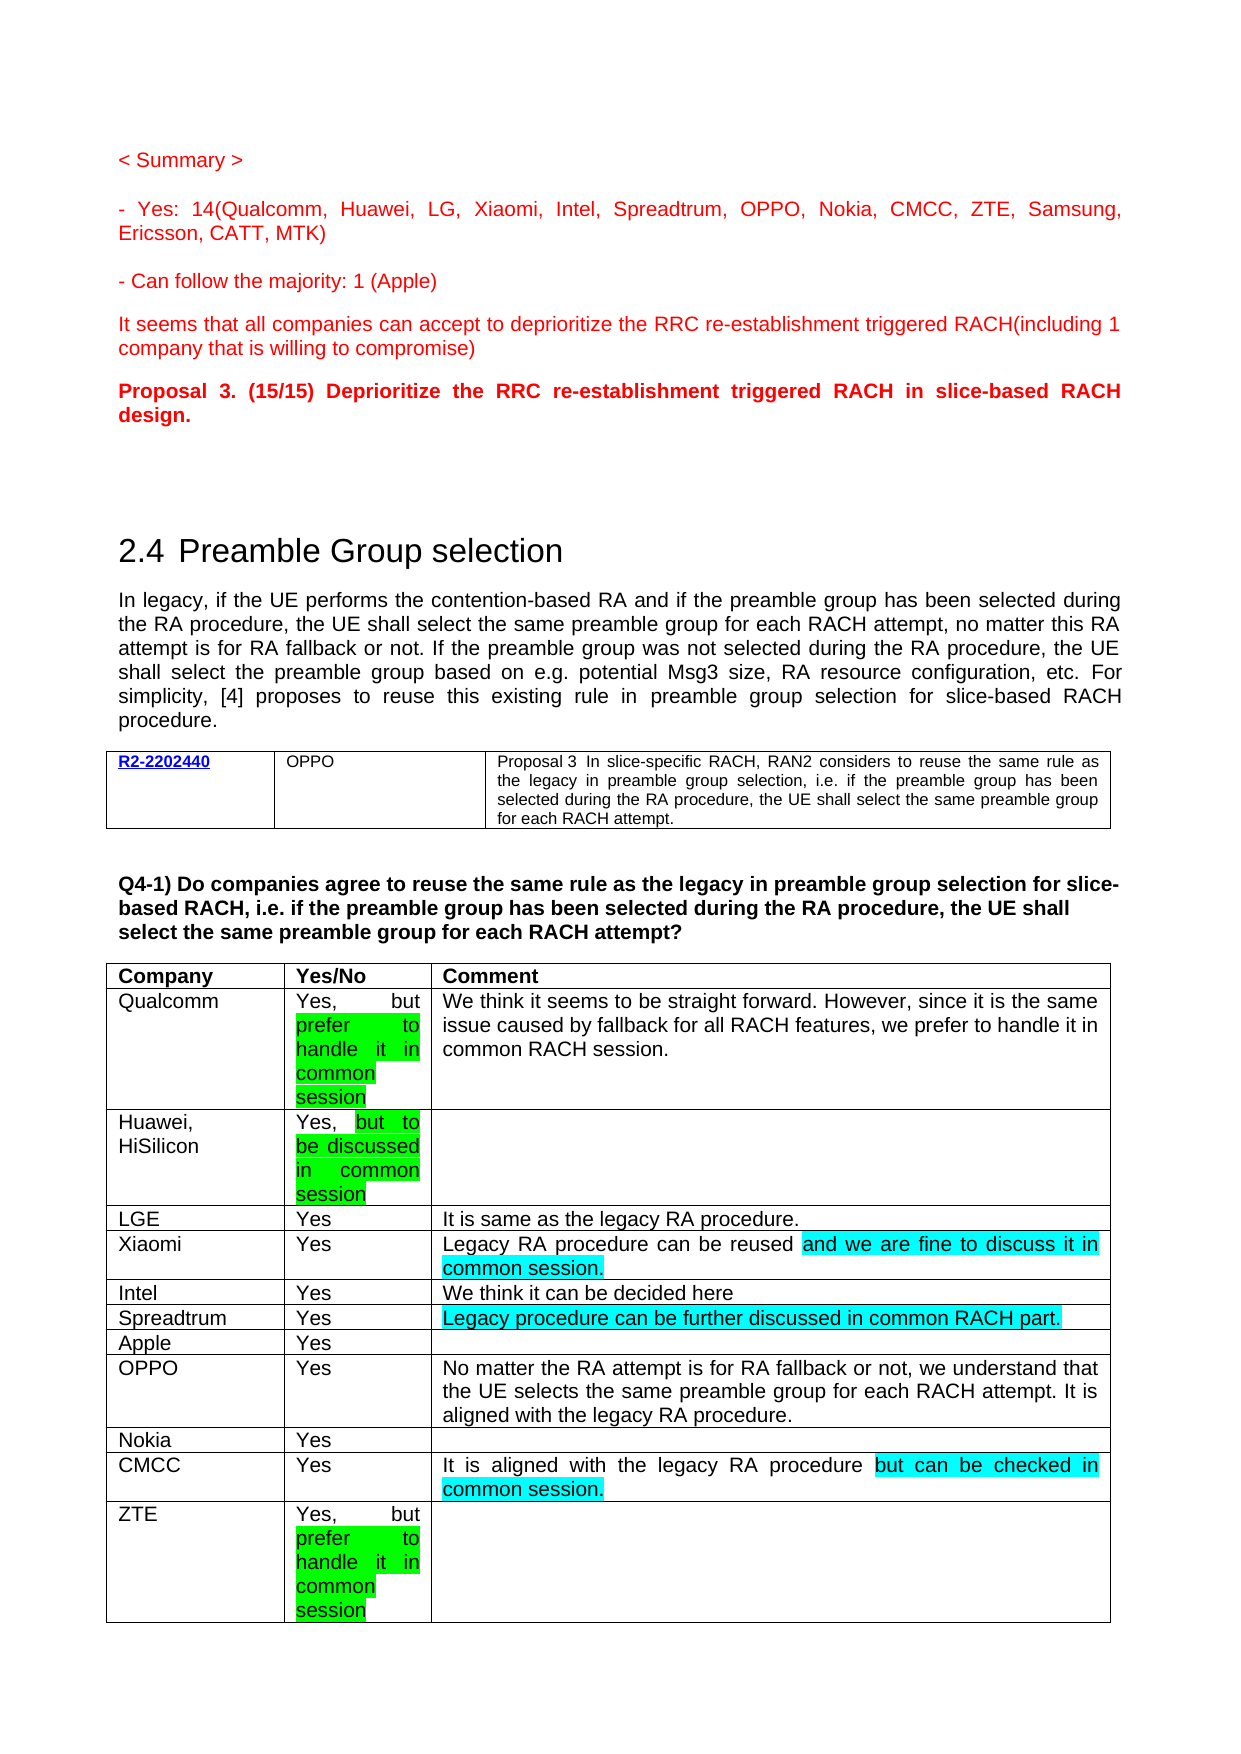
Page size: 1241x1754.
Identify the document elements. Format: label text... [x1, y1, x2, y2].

table_cell LGE [107, 1206, 284, 1230]
table_header OPPO [275, 752, 485, 828]
table_cell Nokia [107, 1428, 284, 1452]
table_cell Xiaomi [107, 1231, 284, 1279]
text < Summary > [118, 147, 1122, 171]
table_header Proposal 3 In slice-specific RACH, RAN2 considers to reuse the same rule as the legacy in preamble group selection, i.e. if the preamble group has been selected during the RA procedure, the UE shall select the same preamble group for each RACH attempt. [486, 752, 1110, 828]
table_cell ZTE [107, 1502, 284, 1622]
table_cell It is same as the legacy RA procedure. [432, 1206, 1110, 1230]
text In legacy, if the UE performs the contention-based RA and if the preamble group has been selected during the RA procedure, the UE shall select the same preamble group for each RACH attempt, no matter this RA attempt is for RA fallback or not. If the preamble group was not selected during the RA procedure, the UE shall select the preamble group based on e.g. potential Msg3 size, RA resource configuration, etc. For simplicity, [4] proposes to reuse this existing rule in preamble group selection for slice-based RACH procedure. [118, 588, 1122, 732]
table_cell Huawei, HiSilicon [107, 1110, 284, 1205]
table_header R2-2202440 [107, 752, 274, 828]
table_cell [432, 1428, 1110, 1452]
subtitle Preamble Group selection [118, 531, 1122, 569]
table_cell [432, 1330, 1110, 1354]
table_cell Yes, but prefer to handle it in common session [285, 989, 431, 1108]
text It seems that all companies can accept to deprioritize the RRC re-establishment triggered RACH(including 1 company that is willing to compromise) [118, 312, 1122, 360]
table_header Comment [432, 964, 1110, 988]
table_header Company [107, 964, 284, 988]
table_cell Yes, but prefer to handle it in common session [285, 1502, 431, 1622]
text Q4-1) Do companies agree to reuse the same rule as the legacy in preamble group selection for slice-based RACH, i.e. if the preamble group has been selected during the RA procedure, the UE shall select the same preamble group for each RACH attempt? [118, 872, 1122, 944]
table_cell No matter the RA attempt is for RA fallback or not, we understand that the UE selects the same preamble group for each RACH attempt. It is aligned with the legacy RA procedure. [432, 1355, 1110, 1427]
table_cell Yes [285, 1453, 431, 1501]
table_cell Yes [285, 1428, 431, 1452]
table_cell Yes [285, 1280, 431, 1304]
table_cell OPPO [107, 1355, 284, 1427]
table_cell Legacy RA procedure can be reused and we are fine to discuss it in common session. [432, 1231, 1110, 1279]
text - Yes: 14(Qualcomm, Huawei, LG, Xiaomi, Intel, Spreadtrum, OPPO, Nokia, CMCC, ZTE, Samsung, Ericsson, CATT, MTK) [118, 196, 1122, 244]
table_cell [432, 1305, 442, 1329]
text Proposal 3. (15/15) Deprioritize the RRC re-establishment triggered RACH in slice-based RACH design. [118, 379, 1122, 427]
table_cell [432, 1110, 1110, 1205]
text - Can follow the majority: 1 (Apple) [118, 269, 1122, 293]
table_cell Yes [285, 1231, 431, 1279]
table_cell It is aligned with the legacy RA procedure but can be checked in common session. [432, 1453, 1110, 1501]
table_cell Spreadtrum [107, 1305, 284, 1329]
table_cell Yes [285, 1305, 431, 1329]
table_cell Yes, but to be discussed in common session [285, 1110, 431, 1205]
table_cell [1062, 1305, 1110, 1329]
table_cell Qualcomm [107, 989, 284, 1108]
table_cell CMCC [107, 1453, 284, 1501]
table_cell Yes [285, 1330, 431, 1354]
table_cell Apple [107, 1330, 284, 1354]
table_cell Intel [107, 1280, 284, 1304]
table_cell We think it can be decided here [432, 1280, 1110, 1304]
table_cell Yes [285, 1355, 431, 1427]
table_cell We think it seems to be straight forward. However, since it is the same issue caused by fallback for all RACH features, we prefer to handle it in common RACH session. [432, 989, 1110, 1108]
table_cell [432, 1502, 1110, 1622]
table_header Yes/No [285, 964, 431, 988]
table_cell Yes [285, 1206, 431, 1230]
